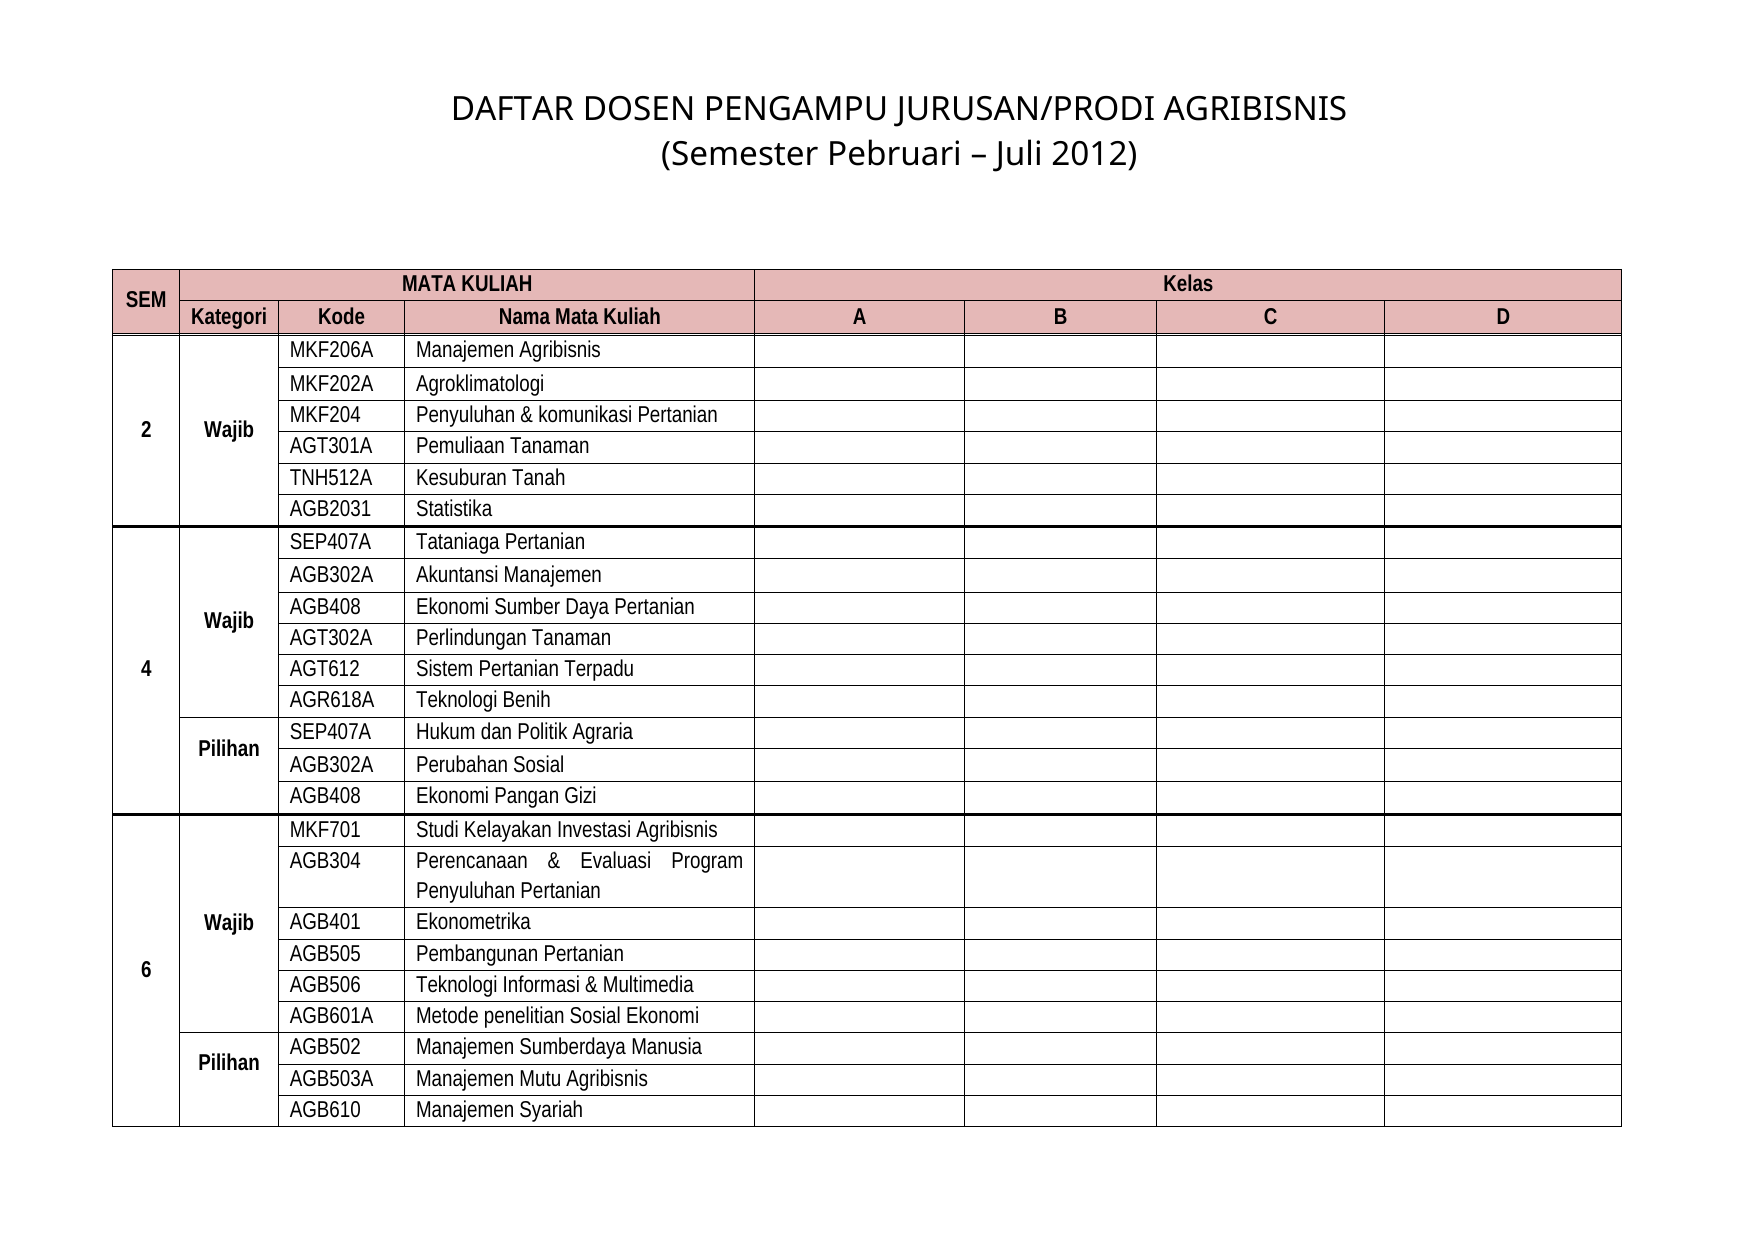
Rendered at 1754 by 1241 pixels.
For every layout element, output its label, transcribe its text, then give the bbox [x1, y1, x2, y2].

table_cell [965, 816, 1156, 846]
table_cell [1157, 624, 1384, 654]
table_cell [1157, 749, 1384, 781]
table_cell [965, 971, 1156, 1001]
table_cell [965, 1033, 1156, 1063]
table_cell 6 [113, 816, 179, 1126]
table_cell [1385, 1065, 1621, 1095]
table_cell Ekonomi Pangan Gizi [405, 782, 754, 812]
table_cell [1385, 528, 1621, 558]
table_cell [965, 782, 1156, 812]
table_cell [965, 528, 1156, 558]
table_cell AGB302A [279, 559, 404, 592]
table_cell A [755, 301, 964, 333]
table_cell [755, 908, 964, 938]
table_cell [965, 718, 1156, 748]
table_cell [1385, 718, 1621, 748]
table_cell [1157, 908, 1384, 938]
table_cell AGB505 [279, 940, 404, 970]
table_cell [965, 1002, 1156, 1032]
table_cell Metode penelitian Sosial Ekonomi [405, 1002, 754, 1032]
table_cell Akuntansi Manajemen [405, 559, 754, 592]
table_cell [1385, 559, 1621, 592]
table_cell [965, 1096, 1156, 1126]
table_cell [1385, 749, 1621, 781]
table_cell [1385, 368, 1621, 400]
table_cell Sistem Pertanian Terpadu [405, 655, 754, 685]
table_cell [755, 816, 964, 846]
table_cell [755, 1033, 964, 1063]
table_cell [965, 559, 1156, 592]
table_cell [1157, 1033, 1384, 1063]
table_cell [755, 593, 964, 623]
table_cell AGB304 [279, 847, 404, 907]
table_header SEM [113, 270, 179, 333]
table_cell Kategori [180, 301, 278, 333]
table_cell AGB2031 [279, 495, 404, 525]
table_cell [1157, 528, 1384, 558]
list (Semester Pebruari – Juli 2012) [194, 130, 1604, 175]
table_cell [1385, 847, 1621, 907]
table_cell Studi Kelayakan Investasi Agribisnis [405, 816, 754, 846]
table_cell Hukum dan Politik Agraria [405, 718, 754, 748]
table_cell [755, 368, 964, 400]
table_cell [965, 593, 1156, 623]
table_cell [1385, 464, 1621, 494]
table_cell [1385, 971, 1621, 1001]
table_cell [755, 782, 964, 812]
table_cell Agroklimatologi [405, 368, 754, 400]
table_cell [965, 655, 1156, 685]
list DAFTAR DOSEN PENGAMPU JURUSAN/PRODI AGRIBISNIS [194, 84, 1604, 130]
table_cell [755, 686, 964, 717]
table_cell [755, 940, 964, 970]
table_cell [1385, 940, 1621, 970]
table_cell Pemuliaan Tanaman [405, 432, 754, 462]
table_cell [755, 336, 964, 367]
table_cell AGB401 [279, 908, 404, 938]
table_cell AGR618A [279, 686, 404, 717]
table_cell AGB408 [279, 782, 404, 812]
table_cell [755, 495, 964, 525]
table_cell [965, 432, 1156, 462]
table_header MATA KULIAH [180, 270, 754, 300]
table_cell AGB610 [279, 1096, 404, 1126]
table_cell MKF204 [279, 401, 404, 431]
table_cell 4 [113, 528, 179, 812]
table_cell Perencanaan & Evaluasi Program Penyuluhan Pertanian [405, 847, 754, 907]
table_cell [965, 368, 1156, 400]
table_cell [755, 718, 964, 748]
table_cell C [1157, 301, 1384, 333]
table_cell [1385, 1096, 1621, 1126]
table_cell [755, 847, 964, 907]
table_cell [1157, 655, 1384, 685]
table_cell Kesuburan Tanah [405, 464, 754, 494]
table_cell [755, 401, 964, 431]
table_cell [1157, 336, 1384, 367]
table_cell AGB502 [279, 1033, 404, 1063]
table_cell Pilihan [180, 718, 278, 812]
table_cell B [965, 301, 1156, 333]
table_cell Pilihan [180, 1033, 278, 1126]
table_cell [1385, 624, 1621, 654]
table_cell [1385, 593, 1621, 623]
table_cell [1385, 495, 1621, 525]
table_cell [755, 624, 964, 654]
table_cell [755, 1065, 964, 1095]
table_cell [1385, 401, 1621, 431]
table_cell Ekonomi Sumber Daya Pertanian [405, 593, 754, 623]
table_cell [965, 847, 1156, 907]
table_header Kelas [755, 270, 1621, 300]
table_cell [965, 495, 1156, 525]
table_cell [1157, 593, 1384, 623]
table_cell Ekonometrika [405, 908, 754, 938]
table_cell MKF202A [279, 368, 404, 400]
table_cell [1157, 368, 1384, 400]
table_cell [965, 940, 1156, 970]
table_cell [755, 1096, 964, 1126]
table_cell [1385, 1033, 1621, 1063]
table_cell [1157, 686, 1384, 717]
table_cell [1385, 1002, 1621, 1032]
table_cell TNH512A [279, 464, 404, 494]
table_cell Manajemen Agribisnis [405, 336, 754, 367]
table_cell AGT301A [279, 432, 404, 462]
table_cell [1385, 908, 1621, 938]
table_cell Tataniaga Pertanian [405, 528, 754, 558]
table_cell [1157, 464, 1384, 494]
table_cell [755, 655, 964, 685]
table_cell AGT302A [279, 624, 404, 654]
table_cell Manajemen Syariah [405, 1096, 754, 1126]
table_cell [965, 908, 1156, 938]
table_cell [1157, 782, 1384, 812]
table_cell [1385, 336, 1621, 367]
table_cell Teknologi Benih [405, 686, 754, 717]
table_cell [755, 749, 964, 781]
table_cell [965, 624, 1156, 654]
table_cell MKF701 [279, 816, 404, 846]
table_cell Manajemen Mutu Agribisnis [405, 1065, 754, 1095]
table_cell [965, 464, 1156, 494]
table_cell Pembangunan Pertanian [405, 940, 754, 970]
table_cell Wajib [180, 816, 278, 1032]
table_cell D [1385, 301, 1621, 333]
table_cell Nama Mata Kuliah [405, 301, 754, 333]
table_cell [1157, 816, 1384, 846]
table_cell Manajemen Sumberdaya Manusia [405, 1033, 754, 1063]
table_cell Wajib [180, 528, 278, 717]
table_cell [965, 336, 1156, 367]
table_cell [1157, 718, 1384, 748]
table_cell AGB503A [279, 1065, 404, 1095]
table_cell [755, 1002, 964, 1032]
table_cell Perubahan Sosial [405, 749, 754, 781]
table_cell [1157, 401, 1384, 431]
table_cell MKF206A [279, 336, 404, 367]
table_cell [1385, 782, 1621, 812]
table_cell Wajib [180, 336, 278, 525]
table_cell [755, 971, 964, 1001]
table_cell AGB601A [279, 1002, 404, 1032]
table_cell [1157, 971, 1384, 1001]
table_cell [1157, 432, 1384, 462]
table_cell [1385, 432, 1621, 462]
table_cell [1385, 816, 1621, 846]
table_cell [1385, 655, 1621, 685]
table_cell [1157, 1002, 1384, 1032]
table_cell [965, 1065, 1156, 1095]
table_cell [755, 464, 964, 494]
table_cell [1157, 559, 1384, 592]
table_cell [1157, 1065, 1384, 1095]
table_cell AGB506 [279, 971, 404, 1001]
table_cell [1385, 686, 1621, 717]
table_cell Perlindungan Tanaman [405, 624, 754, 654]
table_cell [965, 686, 1156, 717]
table_cell Kode [279, 301, 404, 333]
table_cell [1157, 1096, 1384, 1126]
table_cell [965, 749, 1156, 781]
table_cell 2 [113, 336, 179, 525]
table_cell [1157, 495, 1384, 525]
table_cell SEP407A [279, 528, 404, 558]
table_cell AGB408 [279, 593, 404, 623]
table_cell [755, 559, 964, 592]
table_cell SEP407A [279, 718, 404, 748]
table_cell Statistika [405, 495, 754, 525]
table_cell Teknologi Informasi & Multimedia [405, 971, 754, 1001]
table_cell [755, 432, 964, 462]
table_cell AGT612 [279, 655, 404, 685]
table_cell [1157, 940, 1384, 970]
table_cell Penyuluhan & komunikasi Pertanian [405, 401, 754, 431]
table_cell AGB302A [279, 749, 404, 781]
table_cell [755, 528, 964, 558]
table_cell [1157, 847, 1384, 907]
table_cell [965, 401, 1156, 431]
